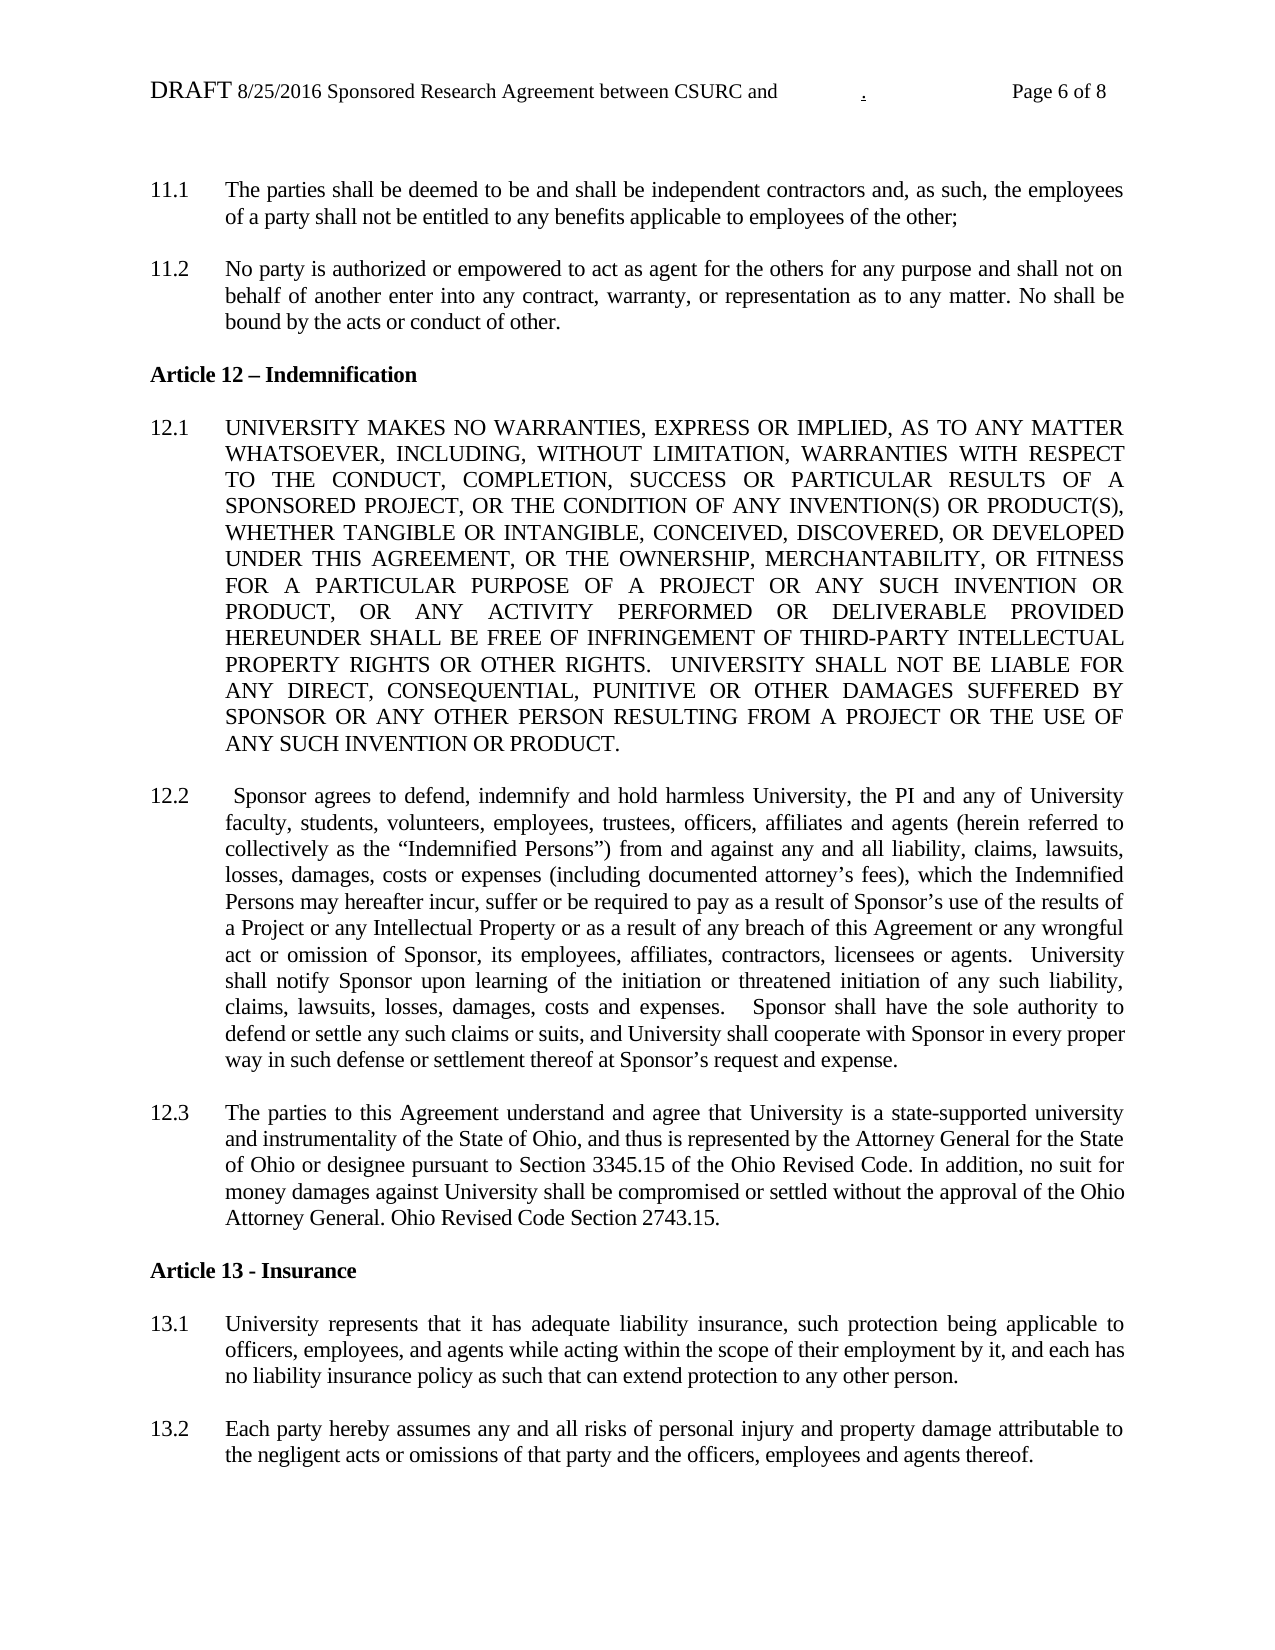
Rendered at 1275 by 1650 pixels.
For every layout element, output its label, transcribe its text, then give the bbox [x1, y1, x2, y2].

text 11.2 No party is authorized or empowered to act as agent for the others for any purpose and shall not on behalf of another enter into any contract, warranty, or representation as to any matter. No shall be bound by the acts or conduct of other. [150, 255, 1125, 334]
text 13.1 University represents that it has adequate liability insurance, such protection being applicable to officers, employees, and agents while acting within the scope of their employment by it, and each has no liability insurance policy as such that can extend protection to any other person. [150, 1309, 1125, 1389]
text Article 13 - Insurance [150, 1257, 1125, 1283]
text 12.3 The parties to this Agreement understand and agree that University is a state-supported university and instrumentality of the State of Ohio, and thus is represented by the Attorney General for the State of Ohio or designee pursuant to Section 3345.15 of the Ohio Revised Code. In addition, no suit for money damages against University shall be compromised or settled without the approval of the Ohio Attorney General. Ohio Revised Code Section 2743.15. [150, 1099, 1125, 1231]
text 11.1 The parties shall be deemed to be and shall be independent contractors and, as such, the employees of a party shall not be entitled to any benefits applicable to employees of the other; [150, 176, 1125, 229]
text 13.2 Each party hereby assumes any and all risks of personal injury and property damage attributable to the negligent acts or omissions of that party and the officers, employees and agents thereof. [150, 1415, 1125, 1468]
text 12.1 UNIVERSITY MAKES NO WARRANTIES, EXPRESS OR IMPLIED, AS TO ANY MATTER WHATSOEVER, INCLUDING, WITHOUT LIMITATION, WARRANTIES WITH RESPECT TO THE CONDUCT, COMPLETION, SUCCESS OR PARTICULAR RESULTS OF A SPONSORED PROJECT, OR THE CONDITION OF ANY INVENTION(S) OR PRODUCT(S), WHETHER TANGIBLE OR INTANGIBLE, CONCEIVED, DISCOVERED, OR DEVELOPED UNDER THIS AGREEMENT, OR THE OWNERSHIP, MERCHANTABILITY, OR FITNESS FOR A PARTICULAR PURPOSE OF A PROJECT OR ANY SUCH INVENTION OR PRODUCT, OR ANY ACTIVITY PERFORMED OR DELIVERABLE PROVIDED HEREUNDER SHALL BE FREE OF INFRINGEMENT OF THIRD-PARTY INTELLECTUAL PROPERTY RIGHTS OR OTHER RIGHTS. UNIVERSITY SHALL NOT BE LIABLE FOR ANY DIRECT, CONSEQUENTIAL, PUNITIVE OR OTHER DAMAGES SUFFERED BY SPONSOR OR ANY OTHER PERSON RESULTING FROM A PROJECT OR THE USE OF ANY SUCH INVENTION OR PRODUCT. [150, 413, 1125, 756]
text 12.2 Sponsor agrees to defend, indemnify and hold harmless University, the PI and any of University faculty, students, volunteers, employees, trustees, officers, affiliates and agents (herein referred to collectively as the “Indemnified Persons”) from and against any and all liability, claims, lawsuits, losses, damages, costs or expenses (including documented attorney’s fees), which the Indemnified Persons may hereafter incur, suffer or be required to pay as a result of Sponsor’s use of the results of a Project or any Intellectual Property or as a result of any breach of this Agreement or any wrongful act or omission of Sponsor, its employees, affiliates, contractors, licensees or agents. University shall notify Sponsor upon learning of the initiation or threatened initiation of any such liability, claims, lawsuits, losses, damages, costs and expenses. Sponsor shall have the sole authority to defend or settle any such claims or suits, and University shall cooperate with Sponsor in every proper way in such defense or settlement thereof at Sponsor’s request and expense. [150, 782, 1125, 1072]
text Article 12 – Indemnification [150, 361, 1125, 387]
